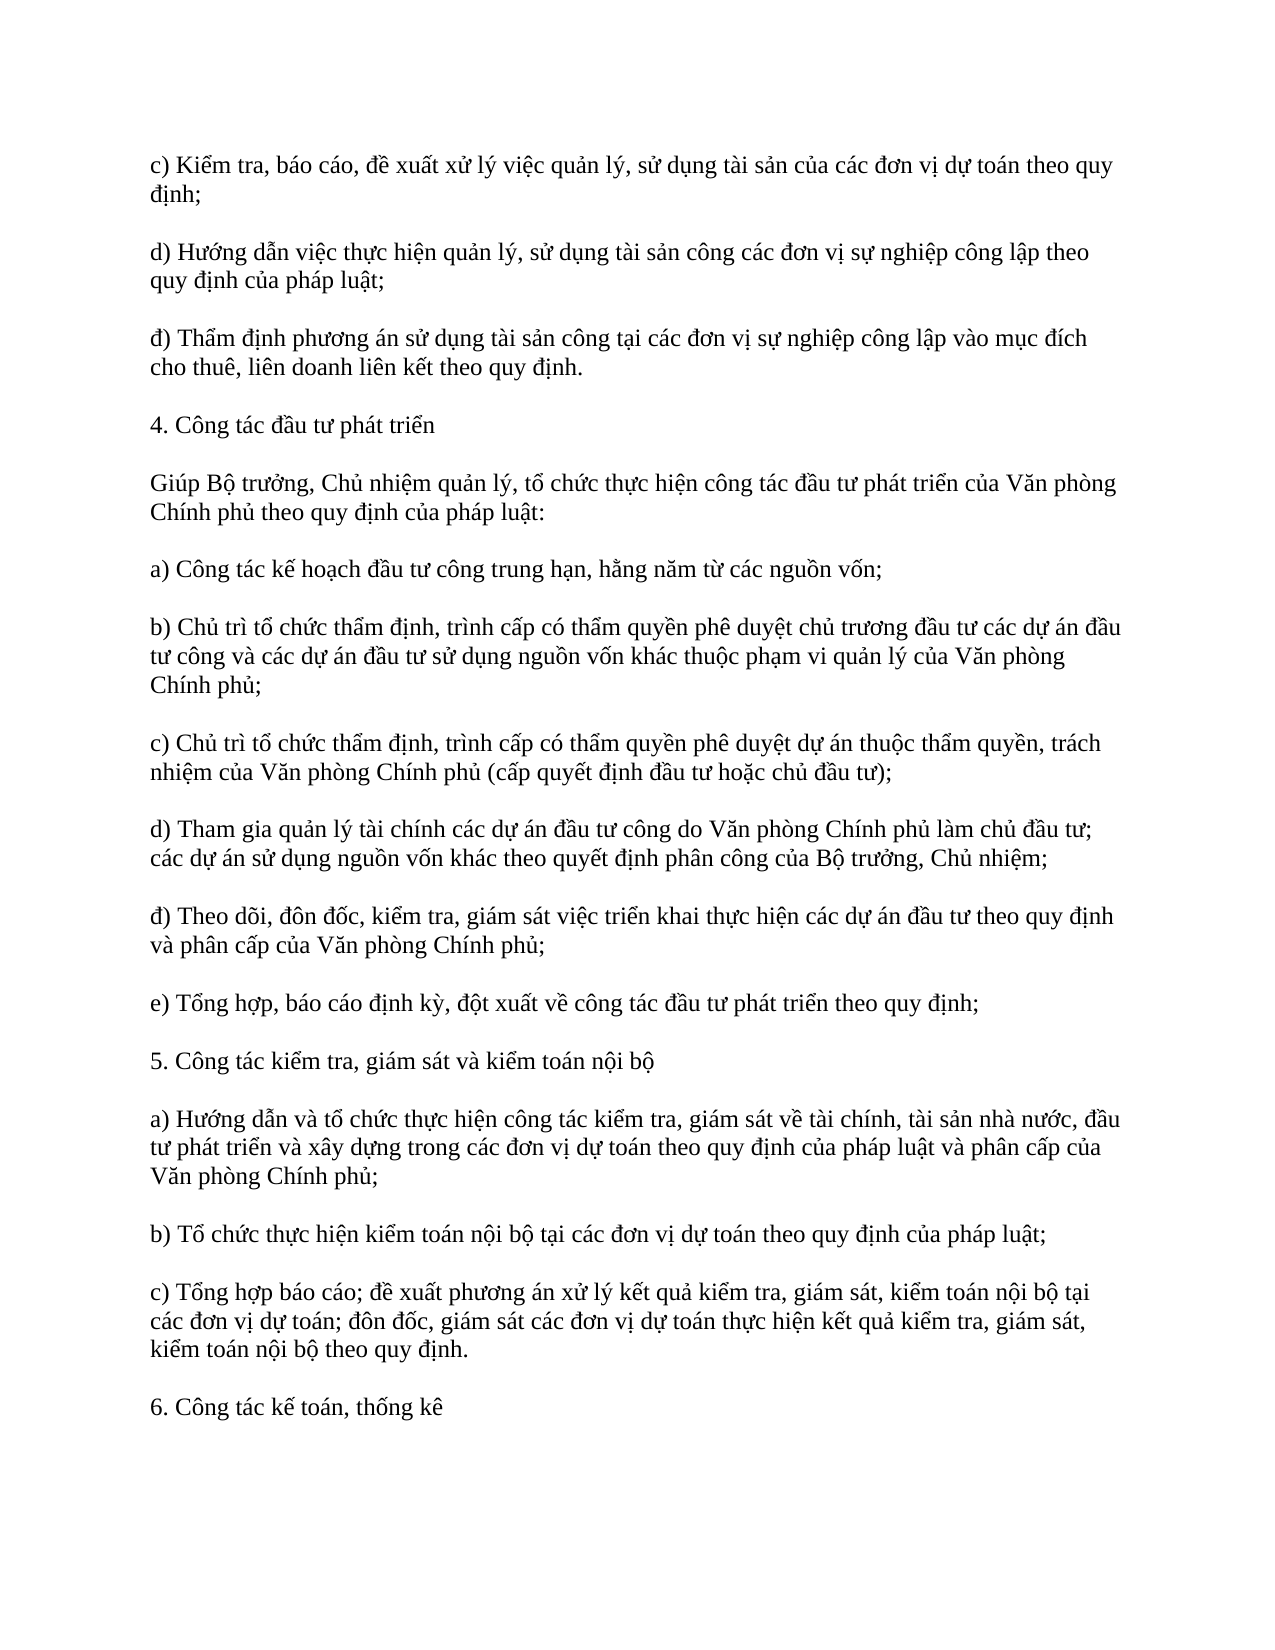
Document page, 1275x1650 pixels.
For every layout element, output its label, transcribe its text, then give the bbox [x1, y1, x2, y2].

text c) Chủ trì tổ chức thẩm định, trình cấp có thẩm quyền phê duyệt dự án thuộc thẩm quyền, trách nhiệm của Văn phòng Chính phủ (cấp quyết định đầu tư hoặc chủ đầu tư); [150, 728, 1125, 785]
text 6. Công tác kế toán, thống kê [150, 1392, 1125, 1421]
text a) Công tác kế hoạch đầu tư công trung hạn, hằng năm từ các nguồn vốn; [150, 554, 1125, 583]
text đ) Theo dõi, đôn đốc, kiểm tra, giám sát việc triển khai thực hiện các dự án đầu tư theo quy định và phân cấp của Văn phòng Chính phủ; [150, 901, 1125, 959]
text 4. Công tác đầu tư phát triển [150, 410, 1125, 439]
text d) Tham gia quản lý tài chính các dự án đầu tư công do Văn phòng Chính phủ làm chủ đầu tư; các dự án sử dụng nguồn vốn khác theo quyết định phân công của Bộ trưởng, Chủ nhiệm; [150, 814, 1125, 872]
text đ) Thẩm định phương án sử dụng tài sản công tại các đơn vị sự nghiệp công lập vào mục đích cho thuê, liên doanh liên kết theo quy định. [150, 323, 1125, 381]
text 5. Công tác kiểm tra, giám sát và kiểm toán nội bộ [150, 1046, 1125, 1074]
text e) Tổng hợp, báo cáo định kỳ, đột xuất về công tác đầu tư phát triển theo quy định; [150, 988, 1125, 1017]
text b) Chủ trì tổ chức thẩm định, trình cấp có thẩm quyền phê duyệt chủ trương đầu tư các dự án đầu tư công và các dự án đầu tư sử dụng nguồn vốn khác thuộc phạm vi quản lý của Văn phòng Chính phủ; [150, 612, 1125, 699]
text a) Hướng dẫn và tổ chức thực hiện công tác kiểm tra, giám sát về tài chính, tài sản nhà nước, đầu tư phát triển và xây dựng trong các đơn vị dự toán theo quy định của pháp luật và phân cấp của Văn phòng Chính phủ; [150, 1104, 1125, 1190]
text b) Tổ chức thực hiện kiểm toán nội bộ tại các đơn vị dự toán theo quy định của pháp luật; [150, 1219, 1125, 1248]
text d) Hướng dẫn việc thực hiện quản lý, sử dụng tài sản công các đơn vị sự nghiệp công lập theo quy định của pháp luật; [150, 237, 1125, 294]
text Giúp Bộ trưởng, Chủ nhiệm quản lý, tổ chức thực hiện công tác đầu tư phát triển của Văn phòng Chính phủ theo quy định của pháp luật: [150, 468, 1125, 525]
text c) Kiểm tra, báo cáo, đề xuất xử lý việc quản lý, sử dụng tài sản của các đơn vị dự toán theo quy định; [150, 150, 1125, 207]
text c) Tổng hợp báo cáo; đề xuất phương án xử lý kết quả kiểm tra, giám sát, kiểm toán nội bộ tại các đơn vị dự toán; đôn đốc, giám sát các đơn vị dự toán thực hiện kết quả kiểm tra, giám sát, kiểm toán nội bộ theo quy định. [150, 1277, 1125, 1363]
